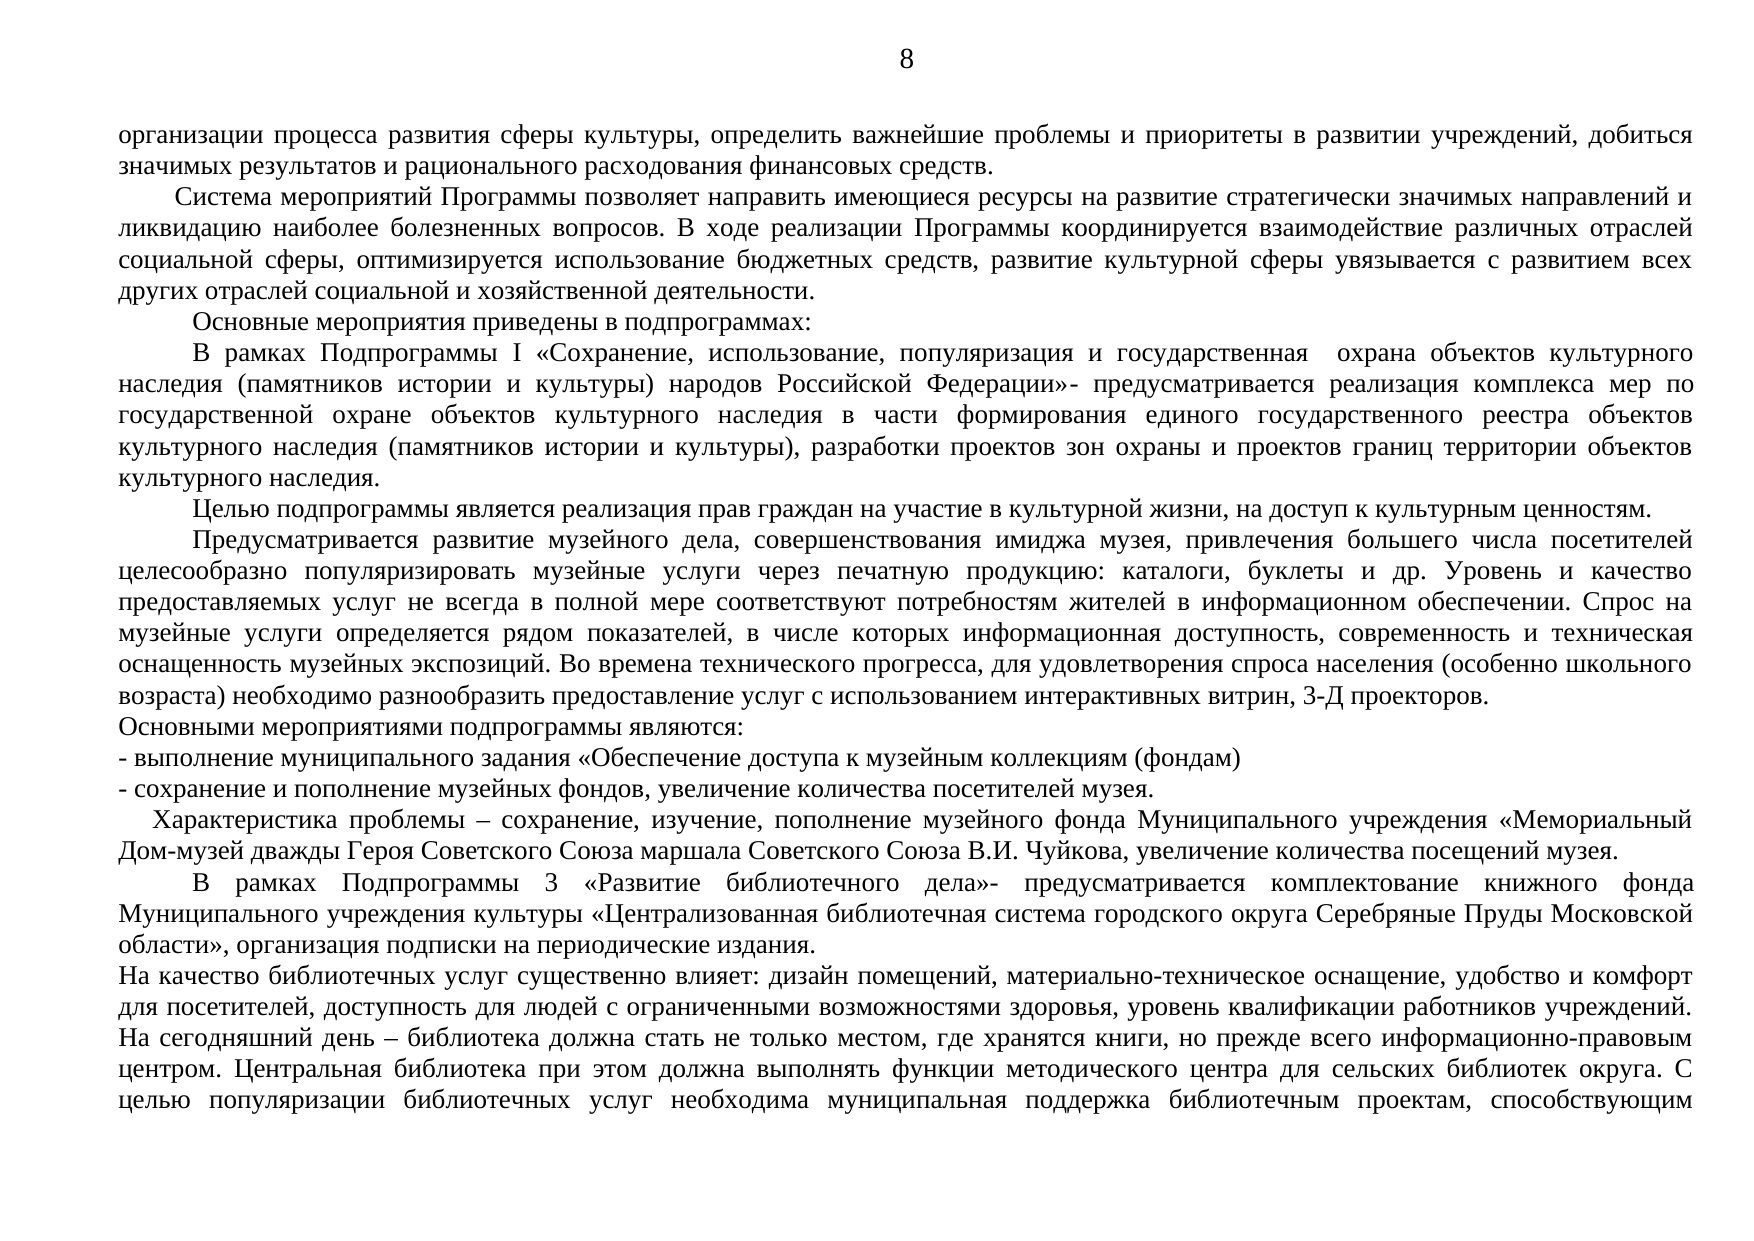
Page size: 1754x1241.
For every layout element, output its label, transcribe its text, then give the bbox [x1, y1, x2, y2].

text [118, 118, 1695, 180]
text Целью подпрограммы является реализация прав граждан на участие в культурной жизни, на доступ к культурным ценностям. [118, 492, 1695, 523]
text Характеристика проблемы – сохранение, изучение, пополнение музейного фонда Муниципального учреждения «Мемориальный Дом-музей дважды Героя Советского Союза маршала Советского Союза В.И. Чуйкова, увеличение количества посещений музея. [118, 803, 1695, 866]
text Основными мероприятиями подпрограммы являются: [118, 710, 1695, 741]
text Предусматривается развитие музейного дела, совершенствования имиджа музея, привлечения большего числа посетителей целесообразно популяризировать музейные услуги через печатную продукцию: каталоги, буклеты и др. Уровень и качество предоставляемых услуг не всегда в полной мере соответствуют потребностям жителей в информационном обеспечении. Спрос на музейные услуги определяется рядом показателей, в числе которых информационная доступность, современность и техническая оснащенность музейных экспозиций. Во времена технического прогресса, для удовлетворения спроса населения (особенно школьного возраста) необходимо разнообразить предоставление услуг с использованием интерактивных витрин, 3-Д проекторов. [118, 523, 1695, 710]
text Основные мероприятия приведены в подпрограммах: [118, 305, 1695, 336]
text - выполнение муниципального задания «Обеспечение доступа к музейным коллекциям (фондам) [118, 741, 1695, 772]
text В рамках Подпрограммы 3 «Развитие библиотечного дела»- предусматривается комплектование книжного фонда Муниципального учреждения культуры «Централизованная библиотечная система городского округа Серебряные Пруды Московской области», организация подписки на периодические издания. [118, 866, 1695, 959]
text - сохранение и пополнение музейных фондов, увеличение количества посетителей музея. [118, 772, 1695, 803]
text Система мероприятий Программы позволяет направить имеющиеся ресурсы на развитие стратегически значимых направлений и ликвидацию наиболее болезненных вопросов. В ходе реализации Программы координируется взаимодействие различных отраслей социальной сферы, оптимизируется использование бюджетных средств, развитие культурной сферы увязывается с развитием всех других отраслей социальной и хозяйственной деятельности. [118, 180, 1695, 305]
text В рамках Подпрограммы I «Сохранение, использование, популяризация и государственная охрана объектов культурного наследия (памятников истории и культуры) народов Российской Федерации»- предусматривается реализация комплекса мер по государственной охране объектов культурного наследия в части формирования единого государственного реестра объектов культурного наследия (памятников истории и культуры), разработки проектов зон охраны и проектов границ территории объектов культурного наследия. [118, 336, 1695, 492]
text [118, 959, 1695, 1115]
